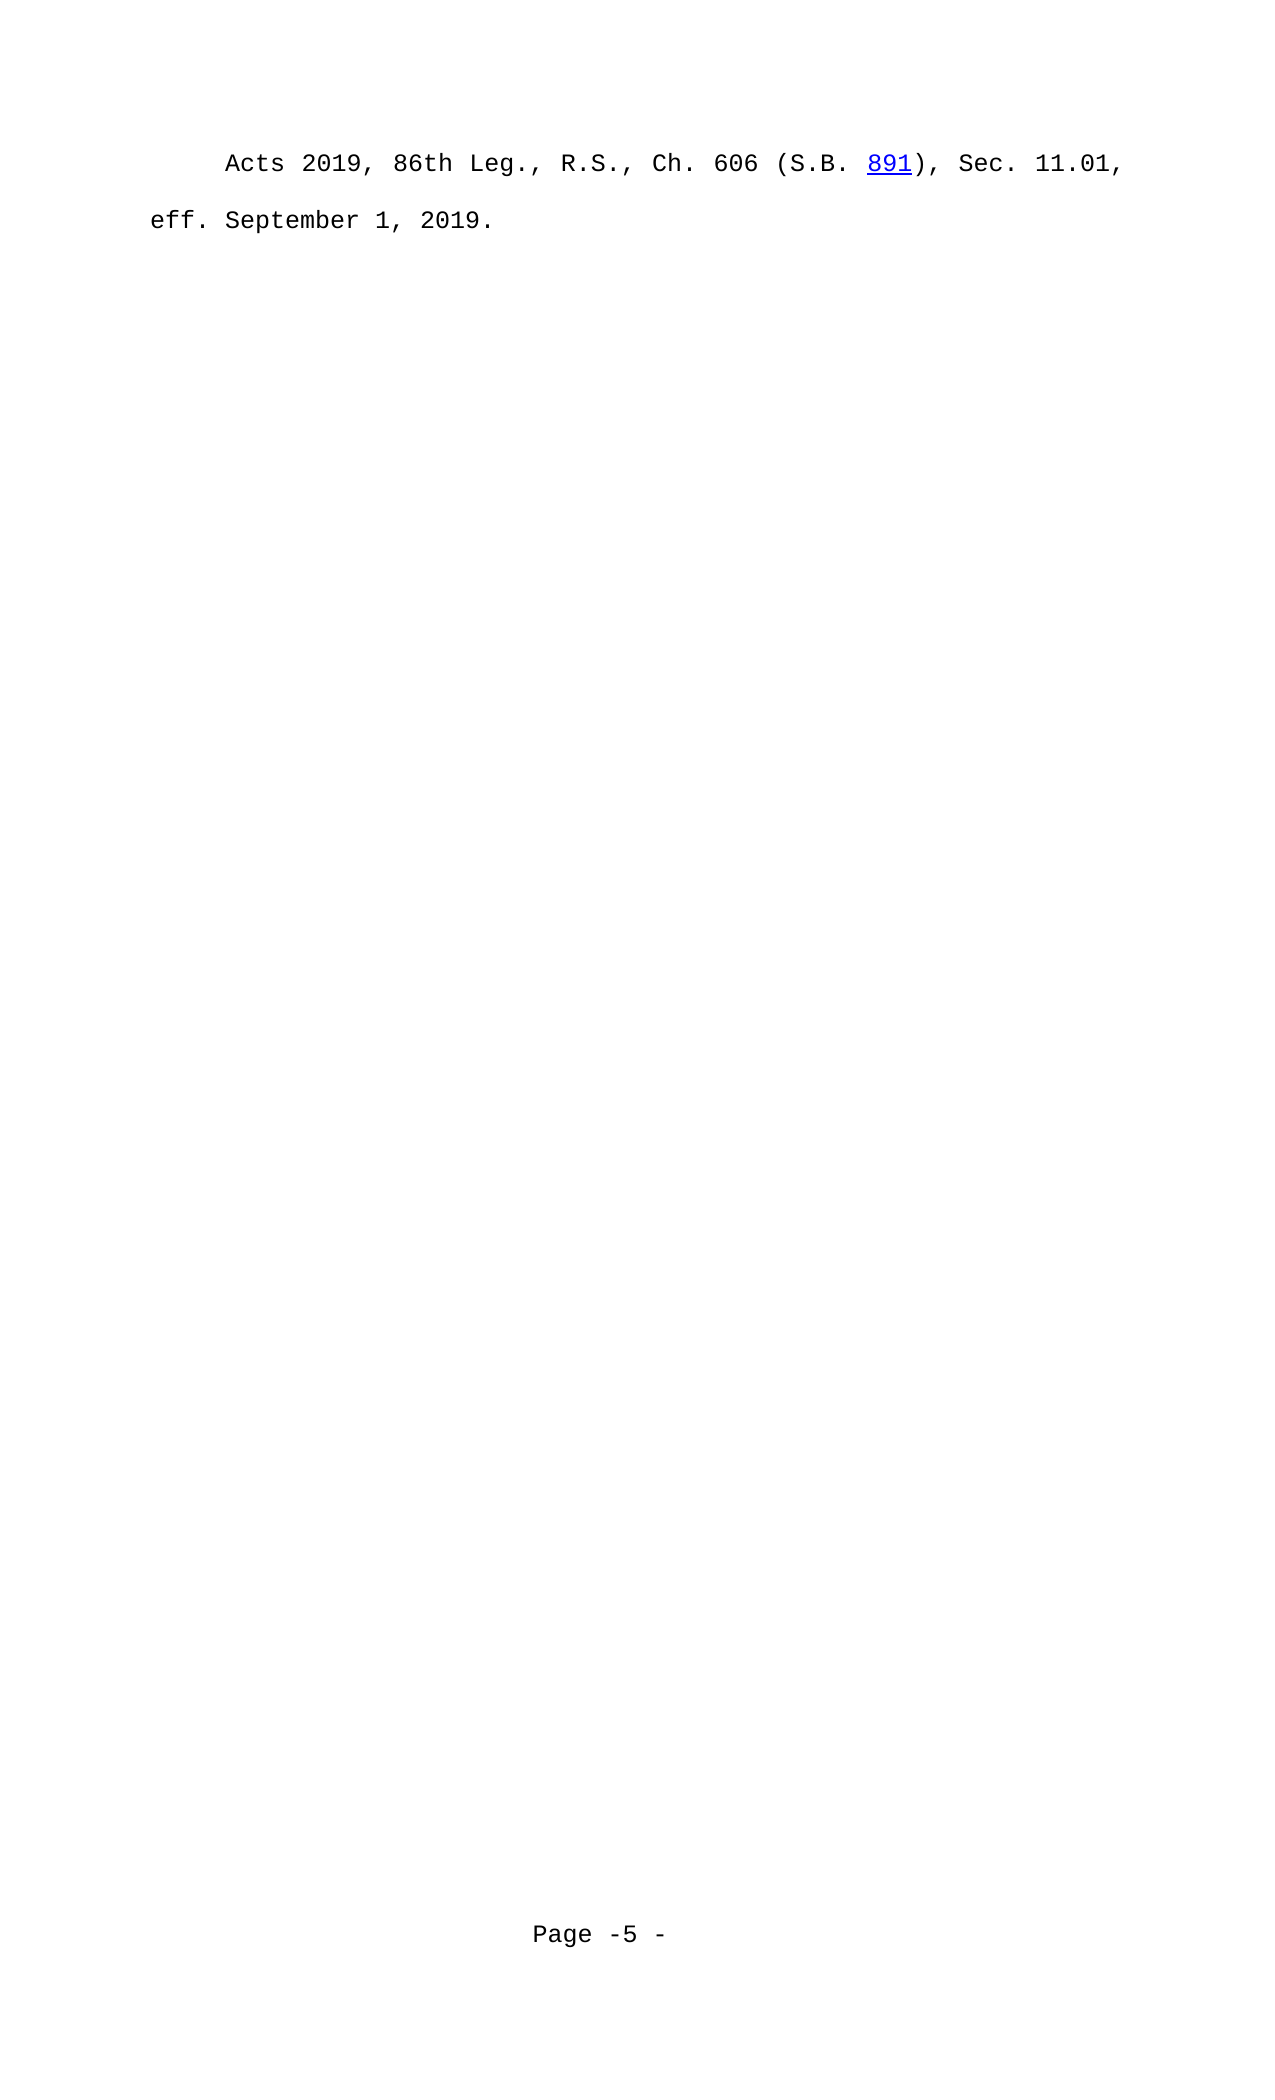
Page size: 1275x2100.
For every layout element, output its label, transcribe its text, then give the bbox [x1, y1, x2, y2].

text Acts 2019, 86th Leg., R.S., Ch. 606 (S.B. 891), Sec. 11.01, eff. September 1, 2019. [150, 150, 1125, 236]
